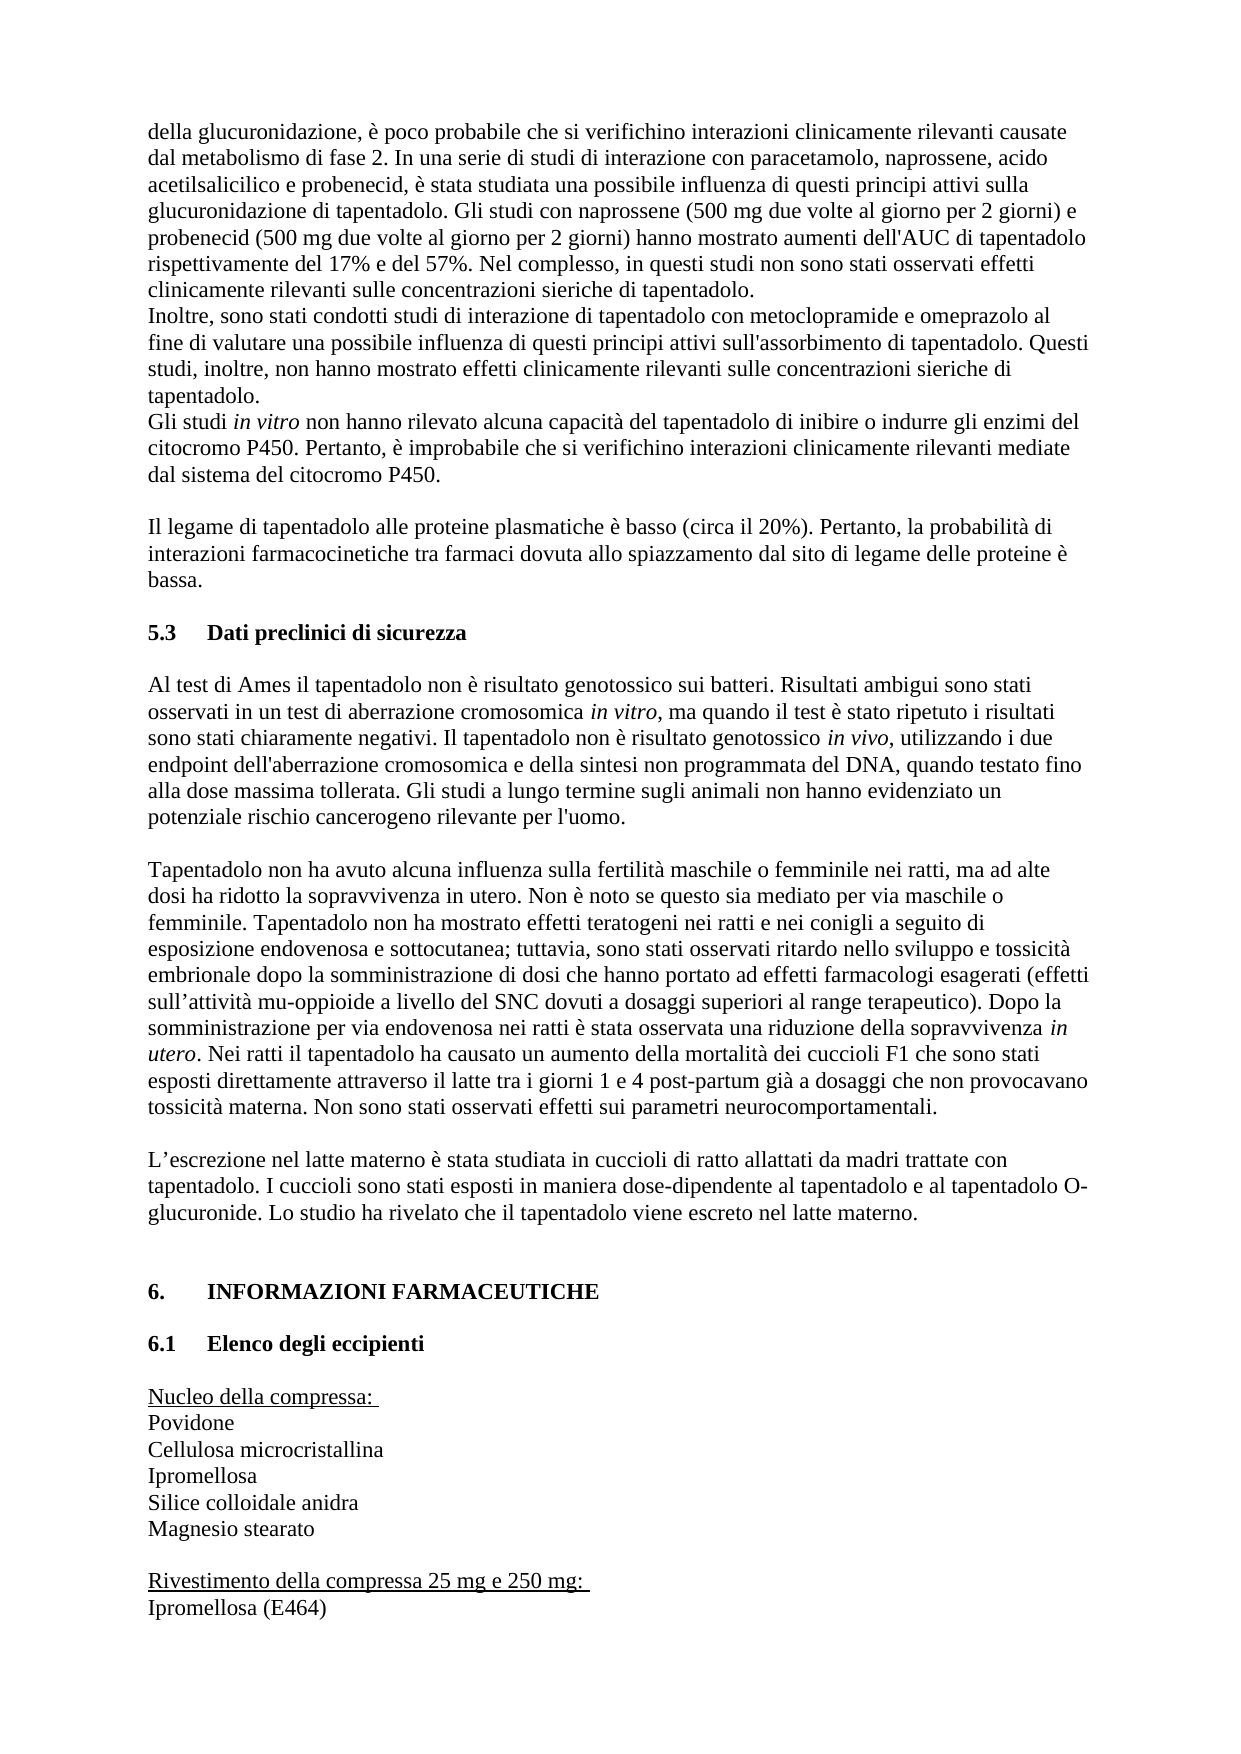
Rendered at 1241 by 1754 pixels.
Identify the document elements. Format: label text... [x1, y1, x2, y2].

text 6. INFORMAZIONI FARMACEUTICHE [148, 1278, 1092, 1304]
text Inoltre, sono stati condotti studi di interazione di tapentadolo con metoclopramide e omeprazolo al fine di valutare una possibile influenza di questi principi attivi sull'assorbimento di tapentadolo. Questi studi, inoltre, non hanno mostrato effetti clinicamente rilevanti sulle concentrazioni sieriche di tapentadolo. [148, 303, 1092, 408]
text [148, 118, 1092, 303]
text Rivestimento della compressa 25 mg e 250 mg: [148, 1568, 1092, 1594]
text Ipromellosa [148, 1462, 1092, 1488]
text Il legame di tapentadolo alle proteine plasmatiche è basso (circa il 20%). Pertanto, la probabilità di interazioni farmacocinetiche tra farmaci dovuta allo spiazzamento dal sito di legame delle proteine è bassa. [148, 513, 1092, 592]
text L’escrezione nel latte materno è stata studiata in cuccioli di ratto allattati da madri trattate con tapentadolo. I cuccioli sono stati esposti in maniera dose-dipendente al tapentadolo e al tapentadolo O-glucuronide. Lo studio ha rivelato che il tapentadolo viene escreto nel latte materno. [148, 1146, 1092, 1225]
text Cellulosa microcristallina [148, 1436, 1092, 1462]
text Al test di Ames il tapentadolo non è risultato genotossico sui batteri. Risultati ambigui sono stati osservati in un test di aberrazione cromosomica in vitro, ma quando il test è stato ripetuto i risultati sono stati chiaramente negativi. Il tapentadolo non è risultato genotossico in vivo, utilizzando i due endpoint dell'aberrazione cromosomica e della sintesi non programmata del DNA, quando testato fino alla dose massima tollerata. Gli studi a lungo termine sugli animali non hanno evidenziato un potenziale rischio cancerogeno rilevante per l'uomo. [148, 672, 1092, 830]
text Gli studi in vitro non hanno rilevato alcuna capacità del tapentadolo di inibire o indurre gli enzimi del citocromo P450. Pertanto, è improbabile che si verifichino interazioni clinicamente rilevanti mediate dal sistema del citocromo P450. [148, 408, 1092, 487]
text Nucleo della compressa: [148, 1383, 1092, 1409]
text 6.1 Elenco degli eccipienti [148, 1330, 1092, 1357]
text Povidone [148, 1409, 1092, 1436]
text Silice colloidale anidra [148, 1488, 1092, 1515]
text Ipromellosa (E464) [148, 1594, 1092, 1620]
text Tapentadolo non ha avuto alcuna influenza sulla fertilità maschile o femminile nei ratti, ma ad alte dosi ha ridotto la sopravvivenza in utero. Non è noto se questo sia mediato per via maschile o femminile. Tapentadolo non ha mostrato effetti teratogeni nei ratti e nei conigli a seguito di esposizione endovenosa e sottocutanea; tuttavia, sono stati osservati ritardo nello sviluppo e tossicità embrionale dopo la somministrazione di dosi che hanno portato ad effetti farmacologi esagerati (effetti sull’attività mu-oppioide a livello del SNC dovuti a dosaggi superiori al range terapeutico). Dopo la somministrazione per via endovenosa nei ratti è stata osservata una riduzione della sopravvivenza in utero. Nei ratti il tapentadolo ha causato un aumento della mortalità dei cuccioli F1 che sono stati esposti direttamente attraverso il latte tra i giorni 1 e 4 post-partum già a dosaggi che non provocavano tossicità materna. Non sono stati osservati effetti sui parametri neurocomportamentali. [148, 856, 1092, 1119]
text 5.3 Dati preclinici di sicurezza [148, 619, 1092, 645]
text Magnesio stearato [148, 1515, 1092, 1541]
